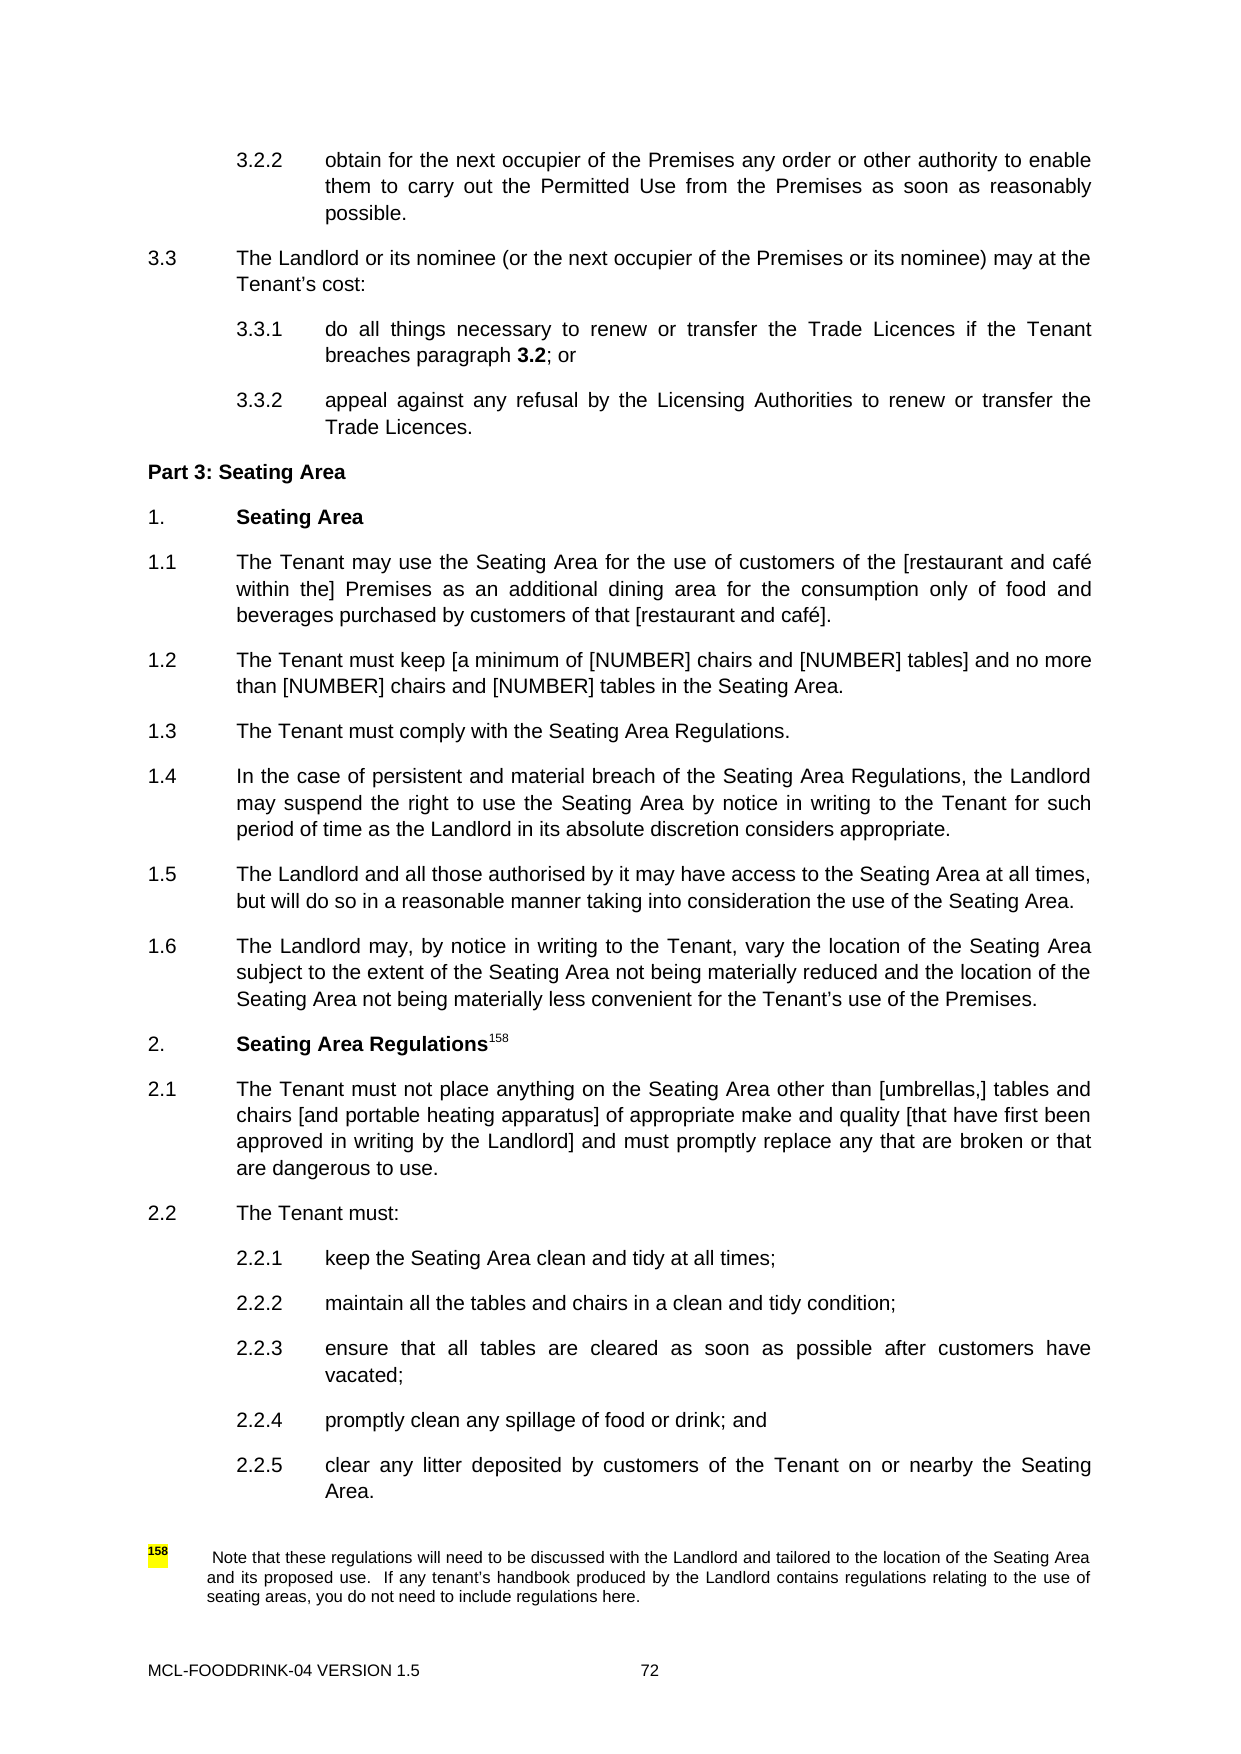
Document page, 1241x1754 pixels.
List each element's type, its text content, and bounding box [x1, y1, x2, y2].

text The Tenant must comply with the Seating Area Regulations. [148, 719, 1093, 743]
text The Landlord may, by notice in writing to the Tenant, vary the location of the Seating Area subject to the extent of the Seating Area not being materially reduced and the location of the Seating Area not being materially less convenient for the Tenant’s use of the Premises. [148, 934, 1093, 1010]
text The Tenant must keep [a minimum of [NUMBER] chairs and [NUMBER] tables] and no more than [NUMBER] chairs and [NUMBER] tables in the Seating Area. [148, 648, 1093, 698]
text maintain all the tables and chairs in a clean and tidy condition; [236, 1291, 1093, 1315]
text The Landlord and all those authorised by it may have access to the Seating Area at all times, but will do so in a reasonable manner taking into consideration the use of the Seating Area. [148, 862, 1093, 912]
text : Seating Area [148, 460, 1093, 484]
text keep the Seating Area clean and tidy at all times; [236, 1246, 1093, 1270]
text do all things necessary to renew or transfer the Trade Licences if the Tenant breaches paragraph 3.2; or [236, 317, 1093, 367]
text The Tenant must not place anything on the Seating Area other than [umbrellas,] tables and chairs [and portable heating apparatus] of appropriate make and quality [that have first been approved in writing by the Landlord] and must promptly replace any that are broken or that are dangerous to use. [148, 1077, 1093, 1179]
text In the case of persistent and material breach of the Seating Area Regulations, the Landlord may suspend the right to use the Seating Area by notice in writing to the Tenant for such period of time as the Landlord in its absolute discretion considers appropriate. [148, 764, 1093, 841]
text obtain for the next occupier of the Premises any order or other authority to enable them to carry out the Permitted Use from the Premises as soon as reasonably possible. [236, 148, 1093, 224]
text The Landlord or its nominee (or the next occupier of the Premises or its nominee) may at the Tenant’s cost: [148, 245, 1093, 296]
text appeal against any refusal by the Licensing Authorities to renew or transfer the Trade Licences. [236, 388, 1093, 439]
text The Tenant may use the Seating Area for the use of customers of the [restaurant and café within the] Premises as an additional dining area for the consumption only of food and beverages purchased by customers of that [restaurant and café]. [148, 550, 1093, 627]
text ensure that all tables are cleared as soon as possible after customers have vacated; [236, 1336, 1093, 1386]
text promptly clean any spillage of food or drink; and [236, 1407, 1093, 1431]
list Seating Area [148, 505, 1093, 529]
text clear any litter deposited by customers of the Tenant on or nearby the Seating Area. [236, 1453, 1093, 1503]
text Seating Area Regulations [148, 1031, 1093, 1055]
text The Tenant must: [148, 1201, 1093, 1225]
